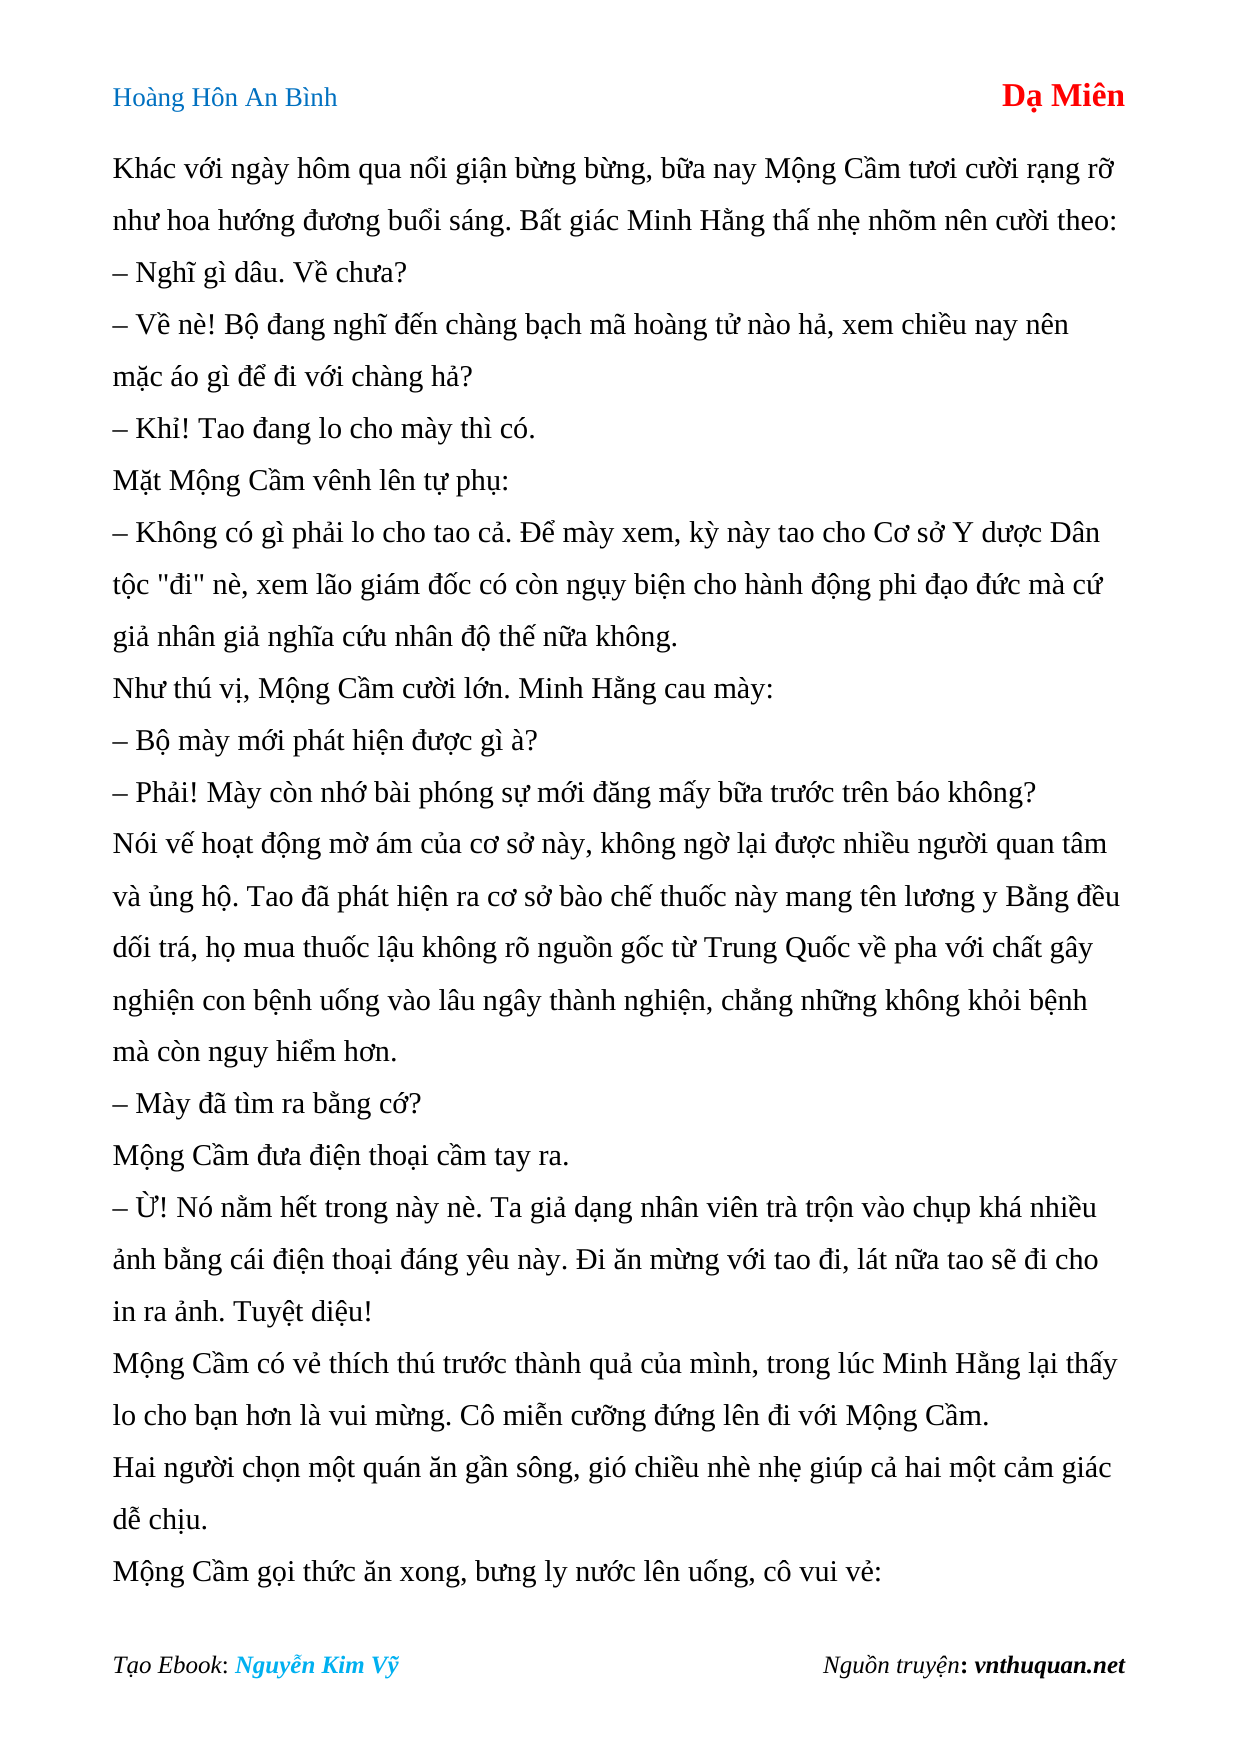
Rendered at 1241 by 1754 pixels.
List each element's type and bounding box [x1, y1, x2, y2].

text [112, 150, 1128, 1588]
